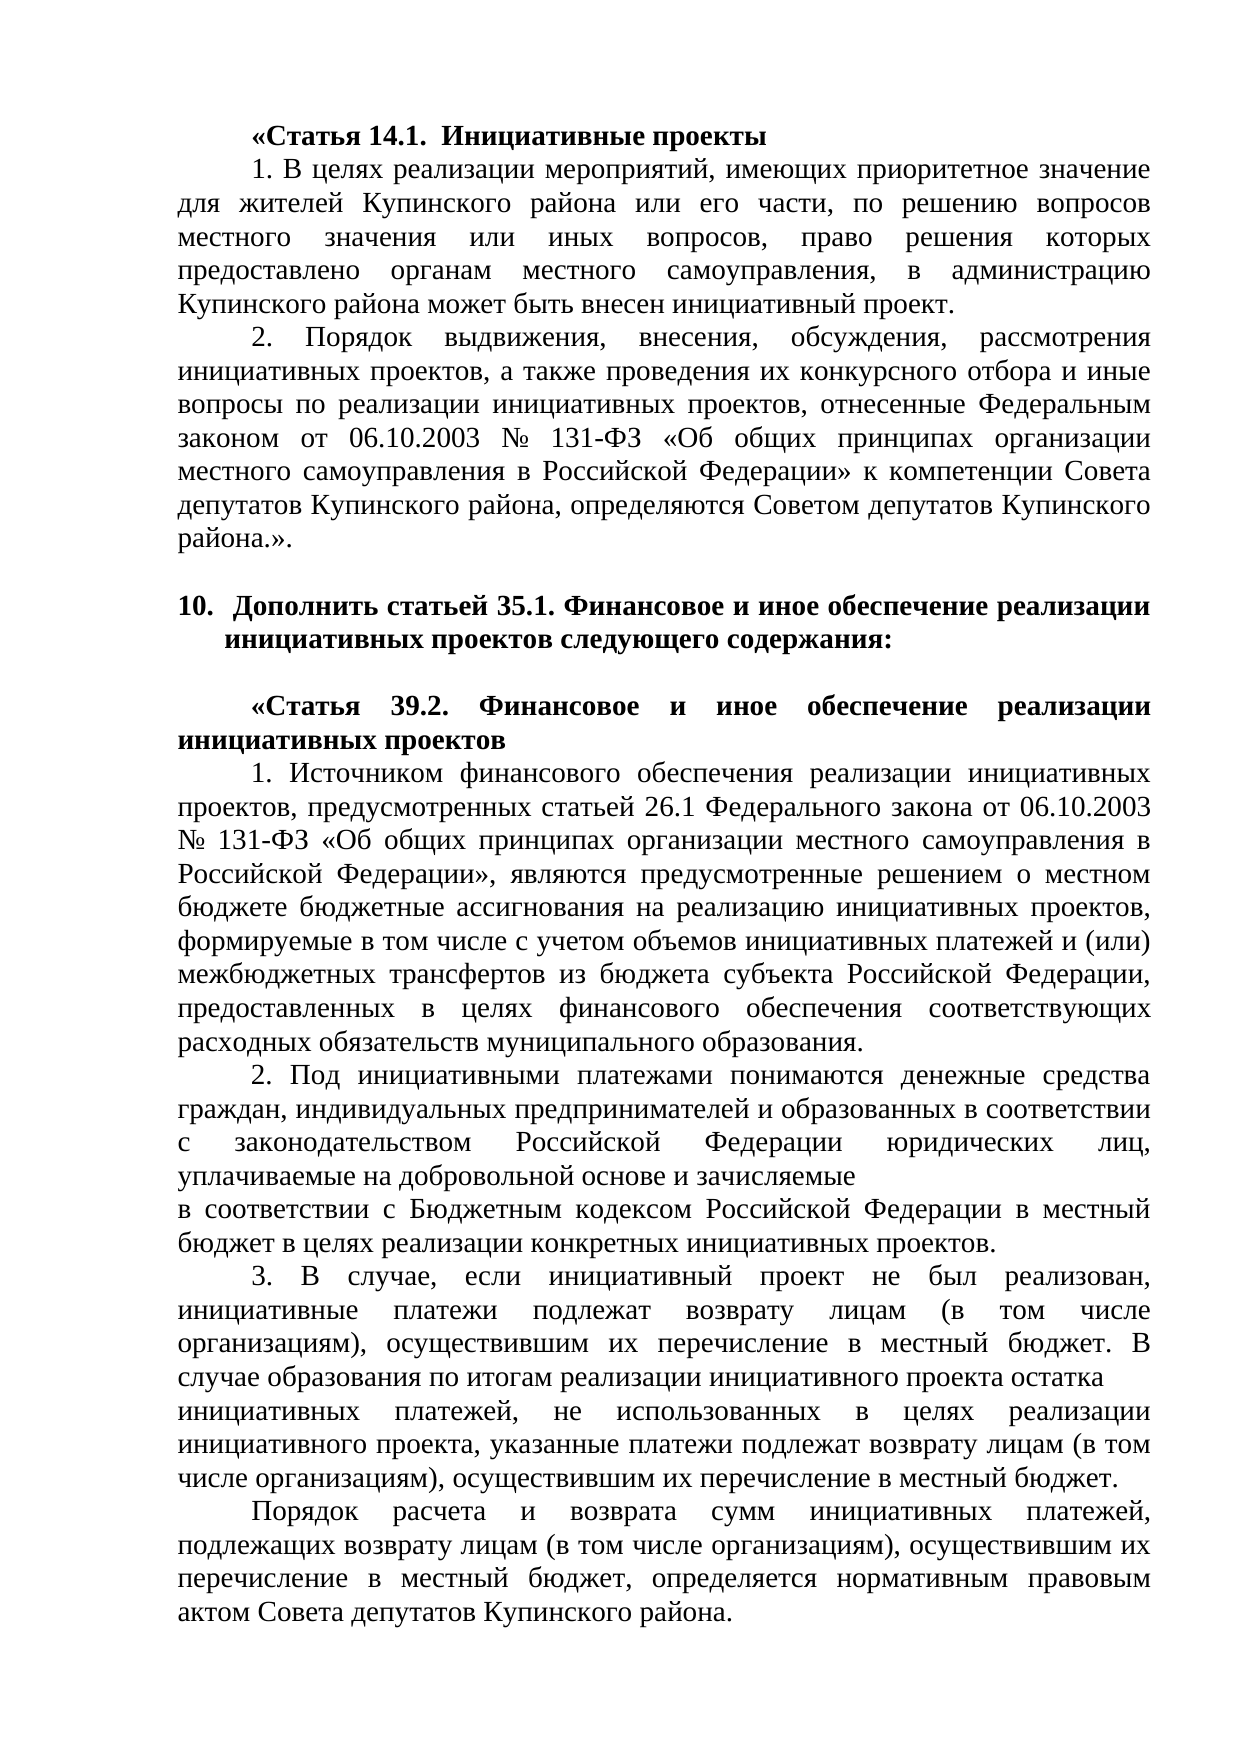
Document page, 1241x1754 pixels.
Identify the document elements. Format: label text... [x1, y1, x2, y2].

text в соответствии с Бюджетным кодексом Российской Федерации в местный бюджет в целях реализации конкретных инициативных проектов. [177, 1191, 1152, 1258]
text 3. В случае, если инициативный проект не был реализован, инициативные платежи подлежат возврату лицам (в том числе организациям), осуществившим их перечисление в местный бюджет. В случае образования по итогам реализации инициативного проекта остатка [177, 1258, 1152, 1393]
text «Статья 14.1. Инициативные проекты [177, 118, 1152, 152]
list Дополнить статьей 35.1. Финансовое и иное обеспечение реализации инициативных проектов следующего содержания: [177, 588, 1152, 655]
text инициативных платежей, не использованных в целях реализации инициативного проекта, указанные платежи подлежат возврату лицам (в том числе организациям), осуществившим их перечисление в местный бюджет. [177, 1393, 1152, 1493]
text 1. Источником финансового обеспечения реализации инициативных проектов, предусмотренных статьей 26.1 Федерального закона от 06.10.2003 № 131-ФЗ «Об общих принципах организации местного самоуправления в Российской Федерации», являются предусмотренные решением о местном бюджете бюджетные ассигнования на реализацию инициативных проектов, формируемые в том числе с учетом объемов инициативных платежей и (или) межбюджетных трансфертов из бюджета субъекта Российской Федерации, предоставленных в целях финансового обеспечения соответствующих расходных обязательств муниципального образования. [177, 755, 1152, 1057]
text Порядок расчета и возврата сумм инициативных платежей, подлежащих возврату лицам (в том числе организациям), осуществившим их перечисление в местный бюджет, определяется нормативным правовым актом Совета депутатов Купинского района. [177, 1493, 1152, 1627]
text «Статья 39.2. Финансовое и иное обеспечение реализации инициативных проектов [177, 688, 1152, 755]
text 2. Под инициативными платежами понимаются денежные средства граждан, индивидуальных предпринимателей и образованных в соответствии с законодательством Российской Федерации юридических лиц, уплачиваемые на добровольной основе и зачисляемые [177, 1057, 1152, 1191]
text 2. Порядок выдвижения, внесения, обсуждения, рассмотрения инициативных проектов, а также проведения их конкурсного отбора и иные вопросы по реализации инициативных проектов, отнесенные Федеральным законом от 06.10.2003 № 131-ФЗ «Об общих принципах организации местного самоуправления в Российской Федерации» к компетенции Совета депутатов Купинского района, определяются Советом депутатов Купинского района.». [177, 319, 1152, 554]
text 1. В целях реализации мероприятий, имеющих приоритетное значение для жителей Купинского района или его части, по решению вопросов местного значения или иных вопросов, право решения которых предоставлено органам местного самоуправления, в администрацию Купинского района может быть внесен инициативный проект. [177, 152, 1152, 319]
